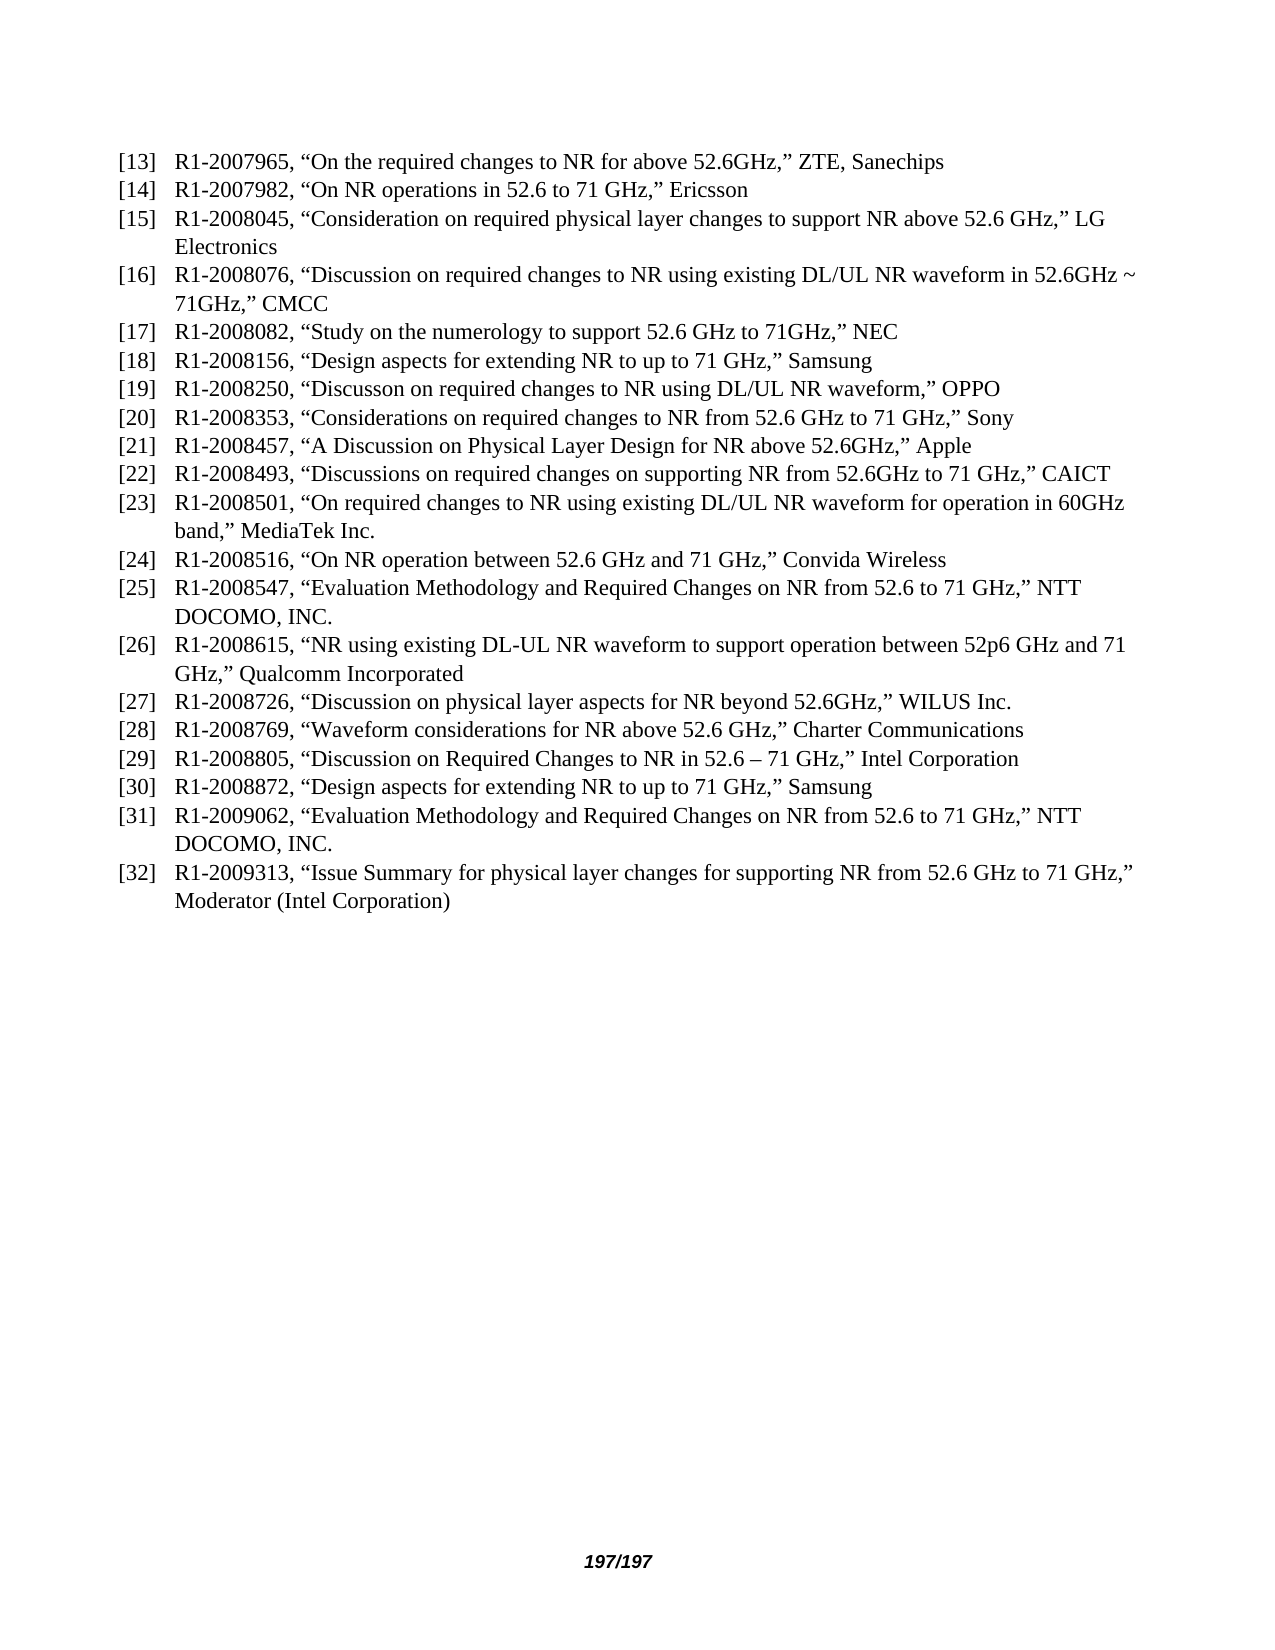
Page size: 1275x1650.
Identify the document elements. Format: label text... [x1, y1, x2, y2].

list R1-2008076, “Discussion on required changes to NR using existing DL/UL NR waveform in 52.6GHz ~ 71GHz,” CMCC [118, 261, 1157, 316]
list R1-2008457, “A Discussion on Physical Layer Design for NR above 52.6GHz,” Apple [118, 432, 1157, 458]
list R1-2008250, “Discusson on required changes to NR using DL/UL NR waveform,” OPPO [118, 375, 1157, 402]
list R1-2009062, “Evaluation Methodology and Required Changes on NR from 52.6 to 71 GHz,” NTT DOCOMO, INC. [118, 802, 1157, 857]
list R1-2008045, “Consideration on required physical layer changes to support NR above 52.6 GHz,” LG Electronics [118, 204, 1157, 259]
list R1-2008516, “On NR operation between 52.6 GHz and 71 GHz,” Convida Wireless [118, 546, 1157, 572]
list R1-2008493, “Discussions on required changes on supporting NR from 52.6GHz to 71 GHz,” CAICT [118, 461, 1157, 487]
list R1-2008547, “Evaluation Methodology and Required Changes on NR from 52.6 to 71 GHz,” NTT DOCOMO, INC. [118, 574, 1157, 629]
list R1-2008726, “Discussion on physical layer aspects for NR beyond 52.6GHz,” WILUS Inc. [118, 688, 1157, 714]
list R1-2008501, “On required changes to NR using existing DL/UL NR waveform for operation in 60GHz band,” MediaTek Inc. [118, 489, 1157, 544]
list R1-2008615, “NR using existing DL-UL NR waveform to support operation between 52p6 GHz and 71 GHz,” Qualcomm Incorporated [118, 631, 1157, 686]
list R1-2007965, “On the required changes to NR for above 52.6GHz,” ZTE, Sanechips [118, 148, 1157, 174]
list R1-2008156, “Design aspects for extending NR to up to 71 GHz,” Samsung [118, 347, 1157, 373]
list R1-2007982, “On NR operations in 52.6 to 71 GHz,” Ericsson [118, 176, 1157, 202]
list R1-2008082, “Study on the numerology to support 52.6 GHz to 71GHz,” NEC [118, 318, 1157, 345]
list R1-2008353, “Considerations on required changes to NR from 52.6 GHz to 71 GHz,” Sony [118, 404, 1157, 430]
list R1-2008872, “Design aspects for extending NR to up to 71 GHz,” Samsung [118, 773, 1157, 800]
list R1-2009313, “Issue Summary for physical layer changes for supporting NR from 52.6 GHz to 71 GHz,” Moderator (Intel Corporation) [118, 859, 1157, 913]
list R1-2008805, “Discussion on Required Changes to NR in 52.6 – 71 GHz,” Intel Corporation [118, 745, 1157, 771]
list R1-2008769, “Waveform considerations for NR above 52.6 GHz,” Charter Communications [118, 716, 1157, 743]
